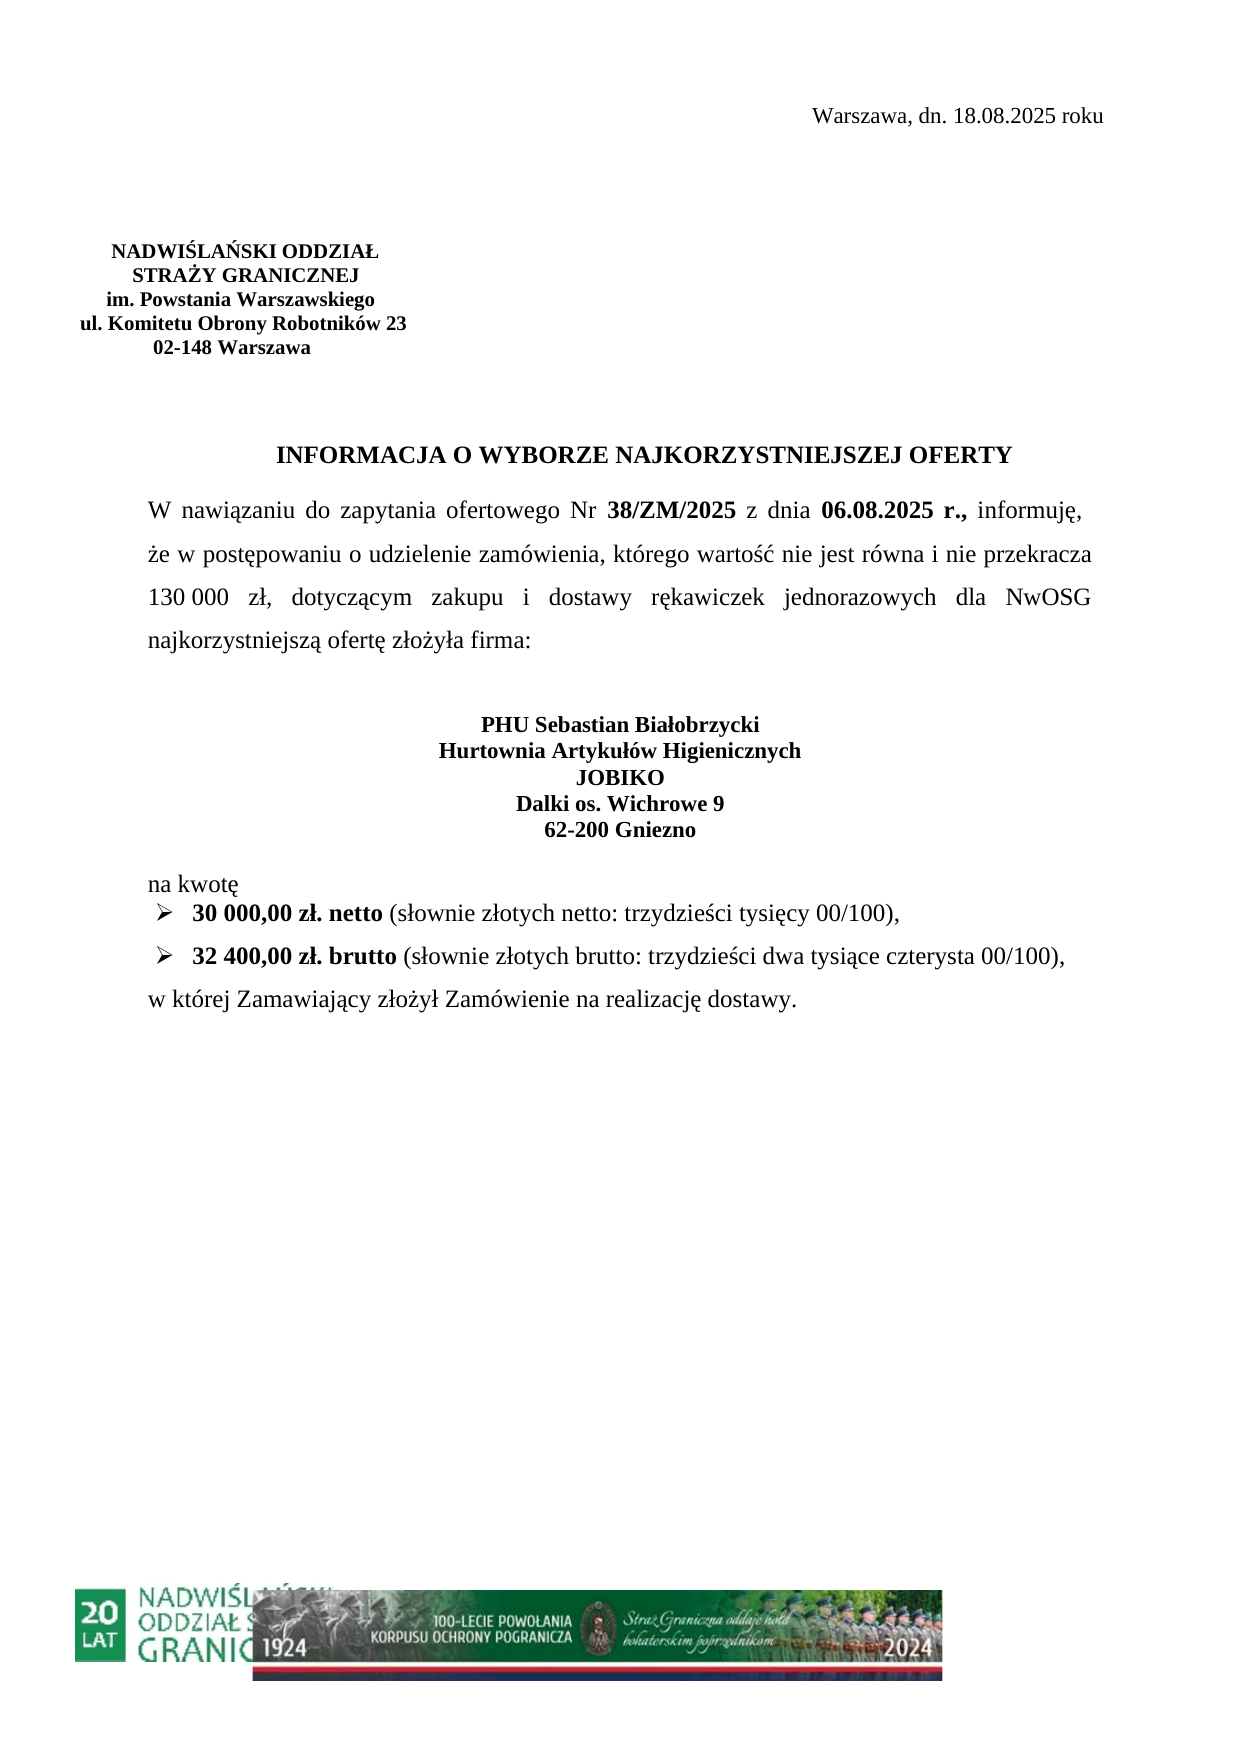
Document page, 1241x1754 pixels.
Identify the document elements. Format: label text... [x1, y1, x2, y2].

text w której Zamawiający złożył Zamówienie na realizację dostawy. [148, 984, 1093, 1013]
list 30 000,00 zł. netto (słownie złotych netto: trzydzieści tysięcy 00/100), [154, 898, 1093, 927]
picture [75, 1583, 943, 1681]
text 02-148 Warszawa [54, 335, 581, 359]
text PHU Sebastian Białobrzycki [148, 711, 1093, 737]
list 32 400,00 zł. brutto (słownie złotych brutto: trzydzieści dwa tysiące czterysta 00/100), [154, 941, 1093, 970]
text Dalki os. Wichrowe 9 [148, 790, 1093, 817]
text INFORMACJA O WYBORZE NAJKORZYSTNIEJSZEJ OFERTY [148, 440, 1141, 469]
text NADWIŚLAŃSKI ODDZIAŁ STRAŻY GRANICZNEJ [54, 238, 581, 287]
text Warszawa, dn. 18.08.2025 roku [148, 102, 1104, 128]
text na kwotę [148, 869, 1093, 898]
text im. Powstania Warszawskiego [54, 287, 581, 311]
text ul. Komitetu Obrony Robotników 23 [54, 311, 581, 335]
text 62-200 Gniezno [148, 817, 1093, 843]
text Hurtownia Artykułów Higienicznych [148, 737, 1093, 764]
text JOBIKO [148, 764, 1093, 790]
text W nawiązaniu do zapytania ofertowego Nr 38/ZM/2025 z dnia 06.08.2025 r., informuję, że w postępowaniu o udzielenie zamówienia, którego wartość nie jest równa i nie przekracza 130 000 zł, dotyczącym zakupu i dostawy rękawiczek jednorazowych dla NwOSG najkorzystniejszą ofertę złożyła firma: [148, 496, 1093, 654]
